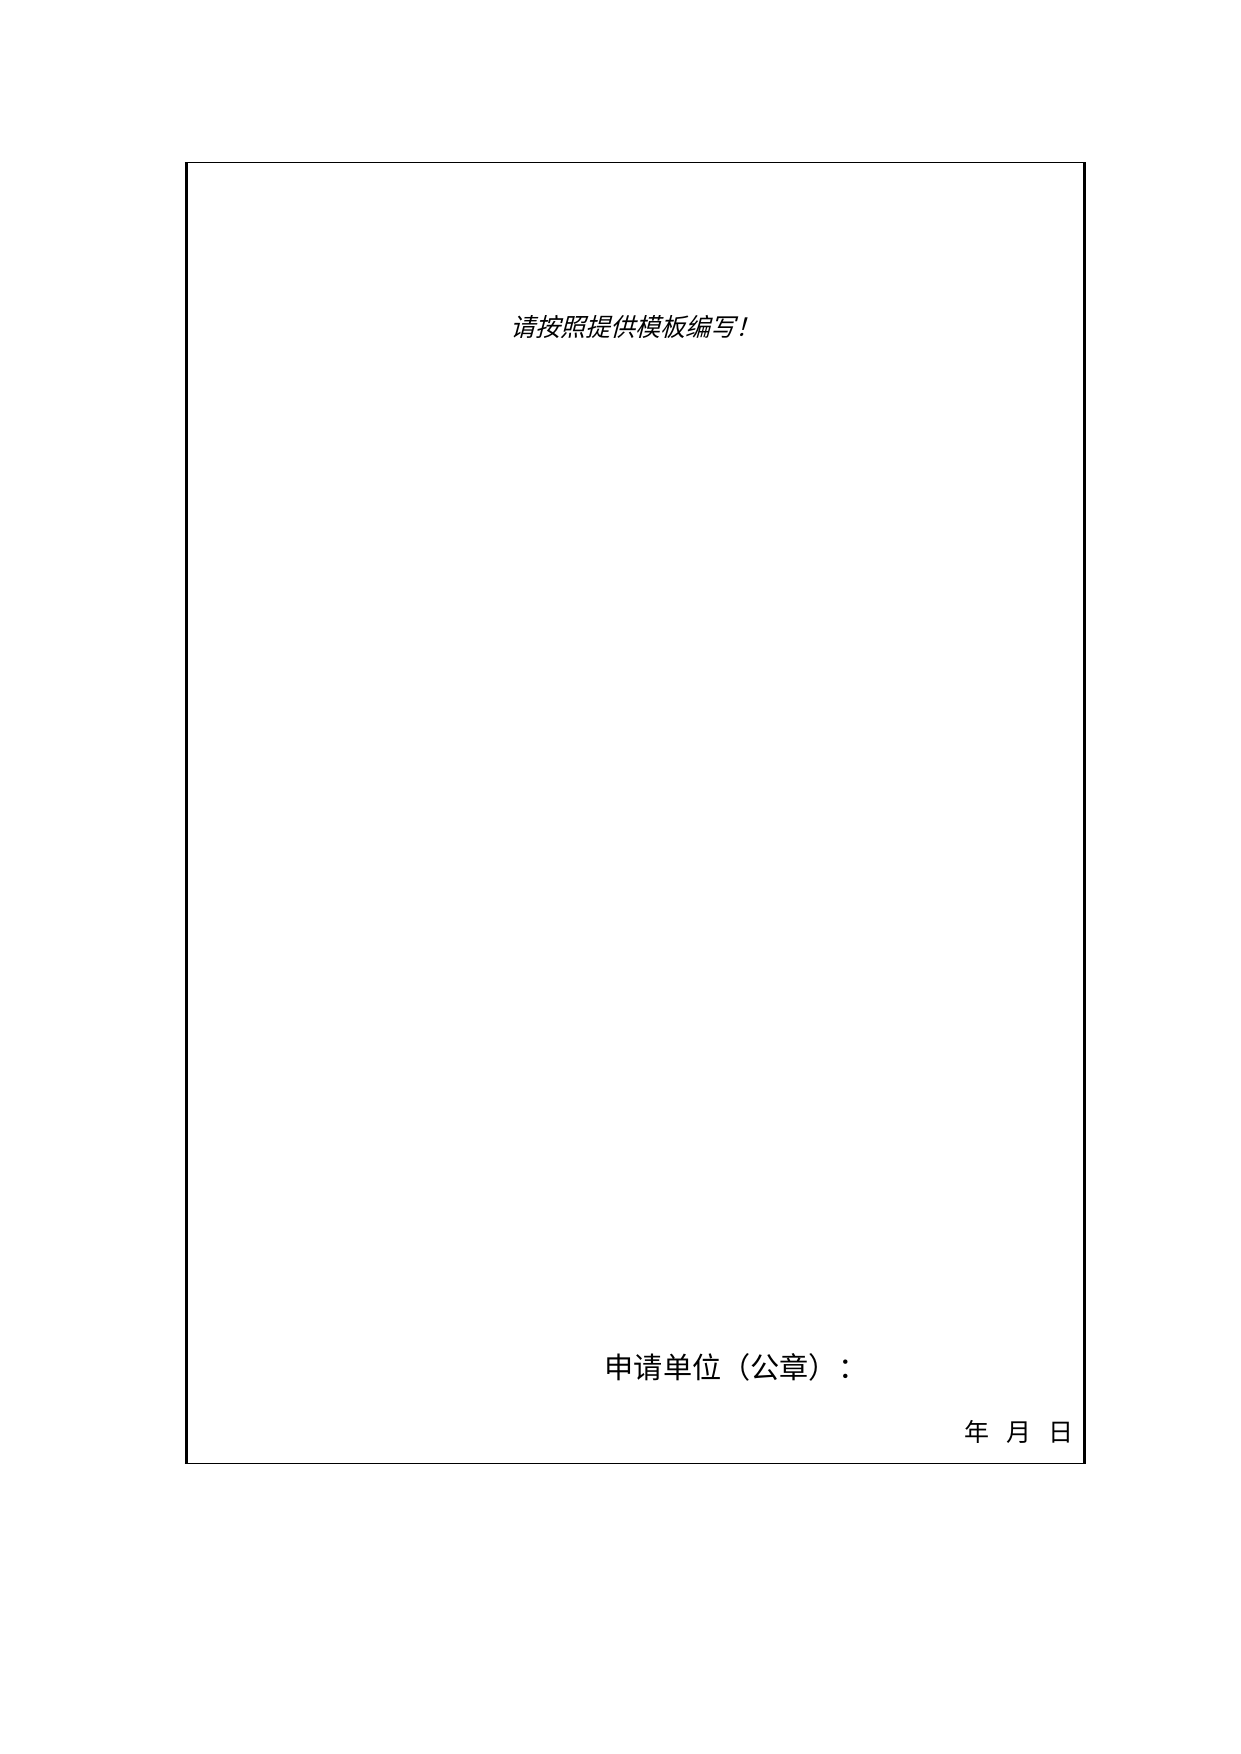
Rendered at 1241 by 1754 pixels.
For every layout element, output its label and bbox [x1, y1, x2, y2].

table_cell [188, 163, 1083, 1463]
